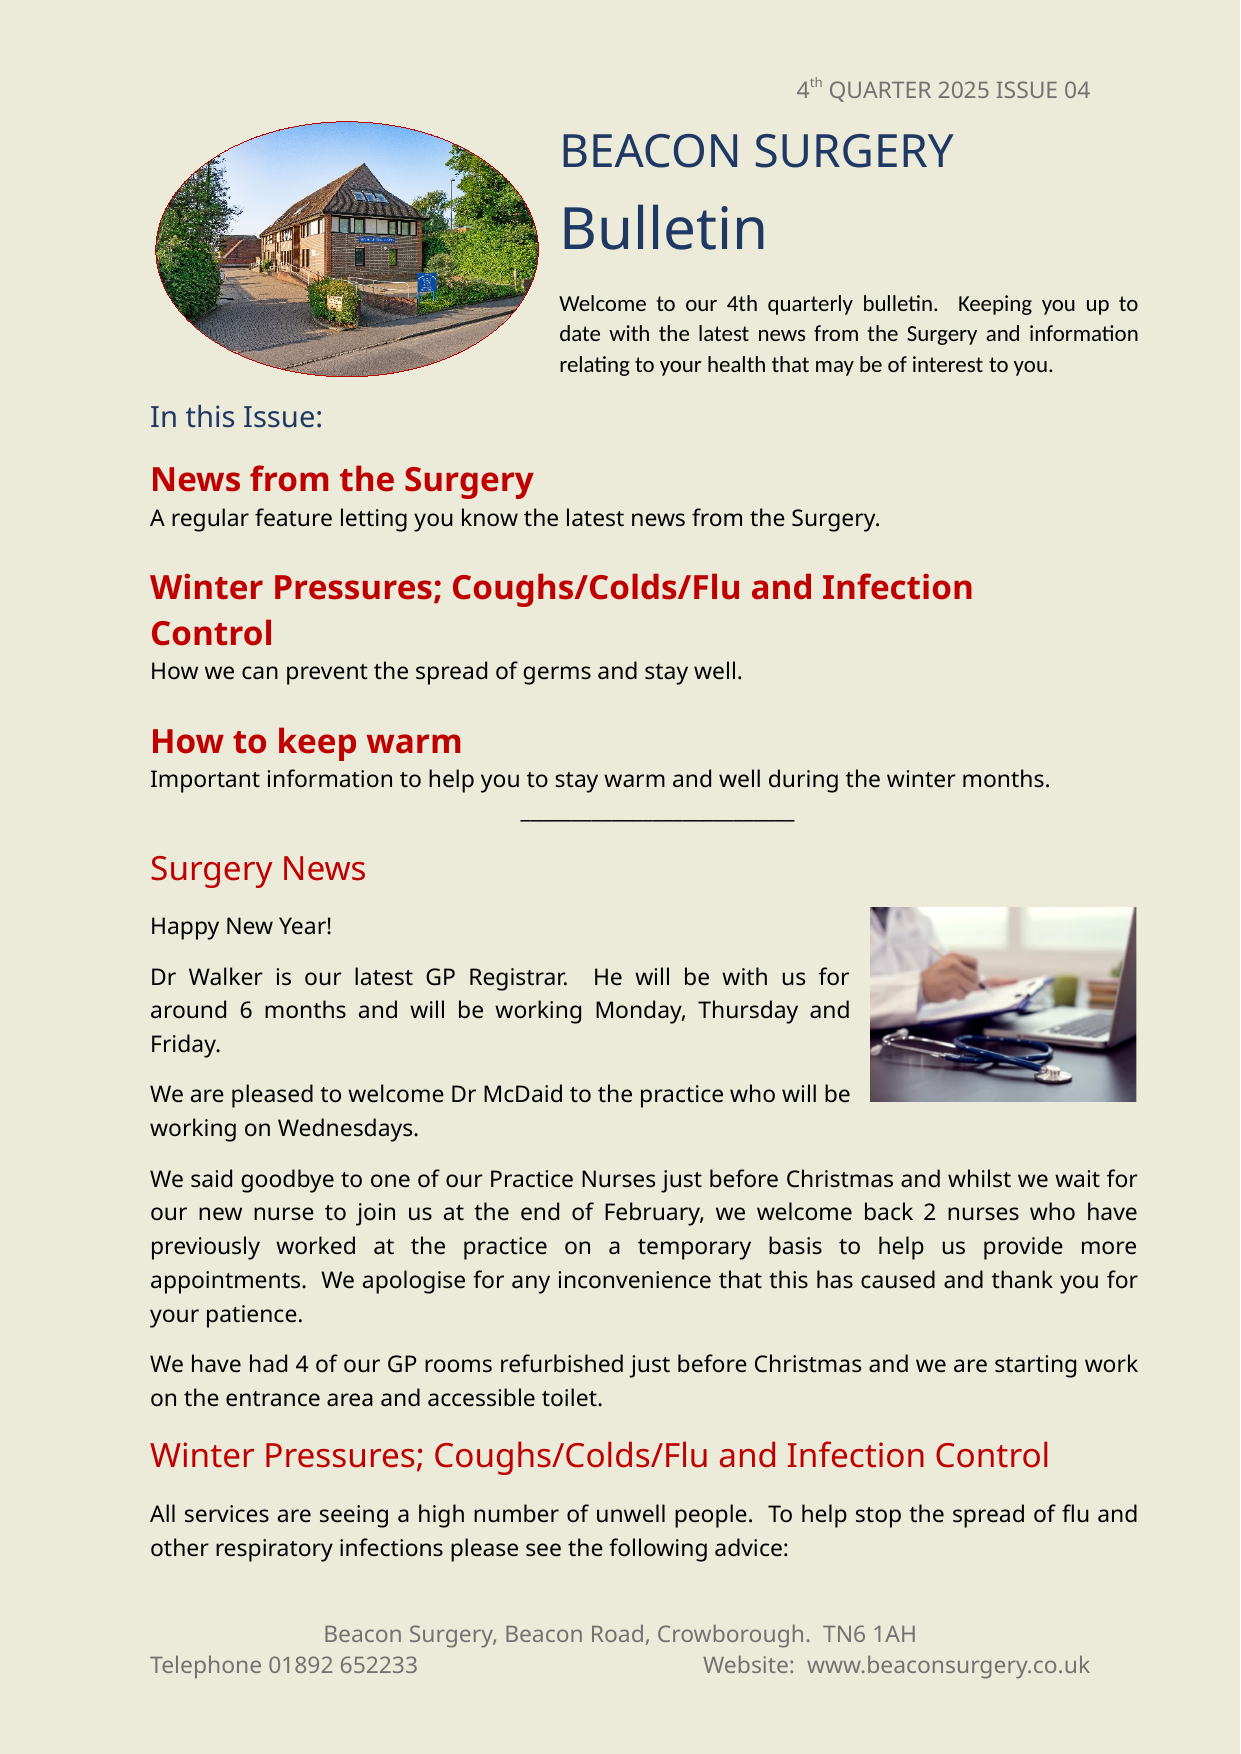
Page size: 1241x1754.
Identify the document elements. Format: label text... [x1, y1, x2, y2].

text BEACON SURGERY Bulletin [150, 118, 1090, 266]
text Surgery News [150, 844, 1139, 890]
text Important information to help you to stay warm and well during the winter months. [150, 763, 1090, 794]
text All services are seeing a high number of unwell people. To help stop the spread of flu and other respiratory infections please see the following advice: [150, 1498, 1139, 1563]
text Happy New Year! [150, 910, 870, 941]
text We are pleased to welcome Dr McDaid to the practice who will be working on Wednesdays. [150, 1078, 1139, 1143]
picture [870, 907, 1137, 1102]
text We have had 4 of our GP rooms refurbished just before Christmas and we are starting work on the entrance area and accessible toilet. [150, 1348, 1139, 1413]
text Dr Walker is our latest GP Registrar. He will be with us for around 6 months and will be working Monday, Thursday and Friday. [150, 961, 870, 1059]
picture [155, 121, 539, 377]
text In this Issue: [150, 397, 1090, 436]
text A regular feature letting you know the latest news from the Surgery. [150, 502, 1090, 533]
text How to keep warm [150, 717, 1090, 763]
text Winter Pressures; Coughs/Colds/Flu and Infection Control [150, 564, 1090, 655]
text Winter Pressures; Coughs/Colds/Flu and Infection Control [150, 1432, 1139, 1478]
text to you. [150, 289, 1139, 378]
text How we can prevent the spread of germs and stay well. [150, 655, 1090, 686]
text News from the Surgery [150, 456, 1090, 502]
text We said goodbye to one of our Practice Nurses just before Christmas and whilst we wait for our new nurse to join us at the end of February, we welcome back 2 nurses who have previously worked at the practice on a temporary basis to help us provide more appointments. We apologise for any inconvenience that this has caused and thank you for your patience. [150, 1163, 1139, 1329]
text ___________________________ [225, 794, 1090, 825]
